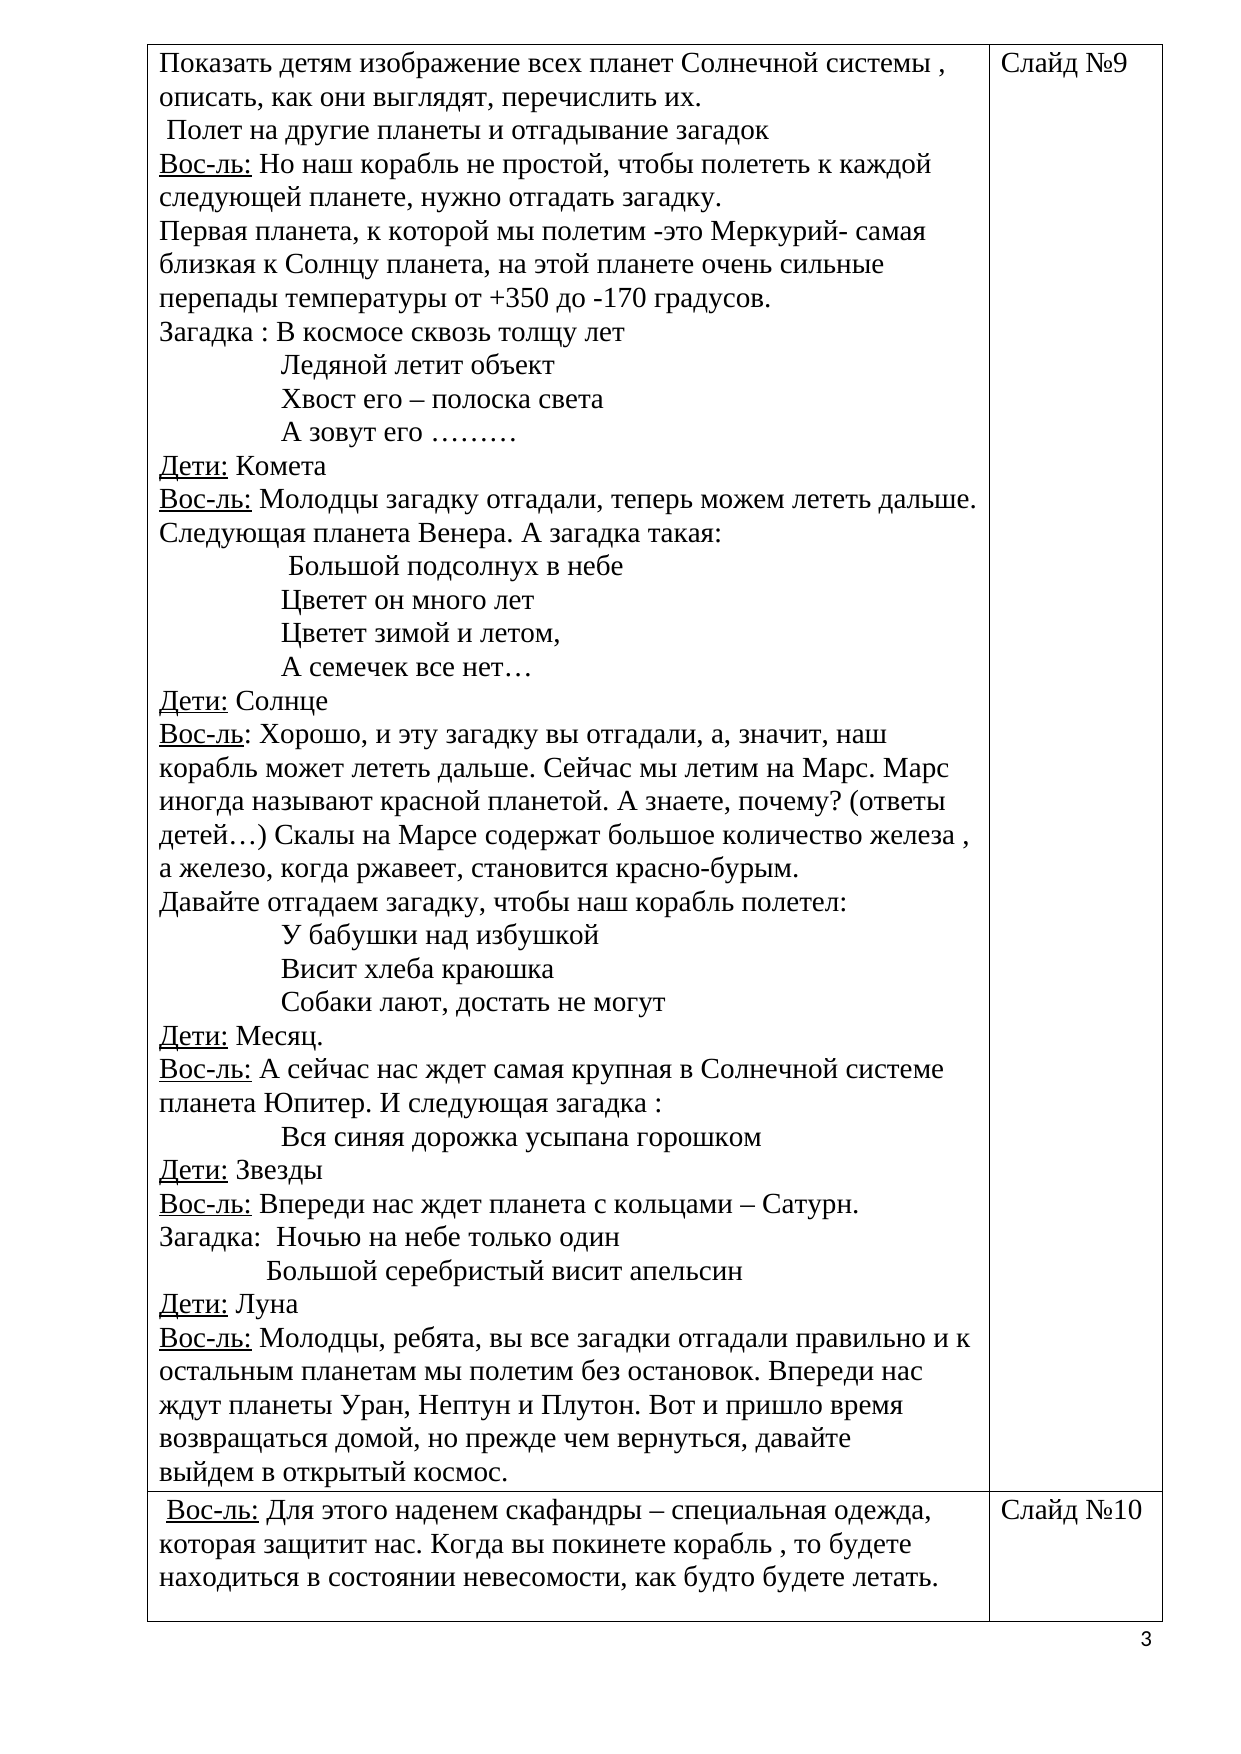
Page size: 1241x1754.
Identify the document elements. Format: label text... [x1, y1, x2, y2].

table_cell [148, 1492, 989, 1621]
table_cell Показать детям изображение всех планет Солнечной системы , описать, как они выглядят, перечислить их. Полет на другие планеты и отгадывание загадок Вос-ль: Но наш корабль не простой, чтобы полететь к каждой следующей планете, нужно отгадать загадку. Первая планета, к которой мы полетим -это Меркурий- самая близкая к Солнцу планета, на этой планете очень сильные перепады температуры от +350 до -170 градусов. Загадка : В космосе сквозь толщу лет Ледяной летит объект Хвост его – полоска света А зовут его ……… Дети: Комета Вос-ль: Молодцы загадку отгадали, теперь можем лететь дальше. Следующая планета Венера. А загадка такая: Большой подсолнух в небе Цветет он много лет Цветет зимой и летом, А семечек все нет… Дети: Солнце Вос-ль: Хорошо, и эту загадку вы отгадали, а, значит, наш корабль может лететь дальше. Сейчас мы летим на Марс. Марс иногда называют красной планетой. А знаете, почему? (ответы детей…) Скалы на Марсе содержат большое количество железа , а железо, когда ржавеет, становится красно-бурым. Давайте отгадаем загадку, чтобы наш корабль полетел: У бабушки над избушкой Висит хлеба краюшка Собаки лают, достать не могут Дети: Месяц. Вос-ль: А сейчас нас ждет самая крупная в Солнечной системе планета Юпитер. И следующая загадка : Вся синяя дорожка усыпана горошком Дети: Звезды Вос-ль: Впереди нас ждет планета с кольцами – Сатурн. Загадка: Ночью на небе только один Большой серебристый висит апельсин Дети: Луна Вос-ль: Молодцы, ребята, вы все загадки отгадали правильно и к остальным планетам мы полетим без остановок. Впереди нас ждут планеты Уран, Нептун и Плутон. Вот и пришло время возвращаться домой, но прежде чем вернуться, давайте выйдем в открытый космос. [148, 45, 989, 1491]
table_cell Слайд №10 [990, 1492, 1162, 1621]
table_cell Слайд №9 [990, 45, 1162, 1491]
